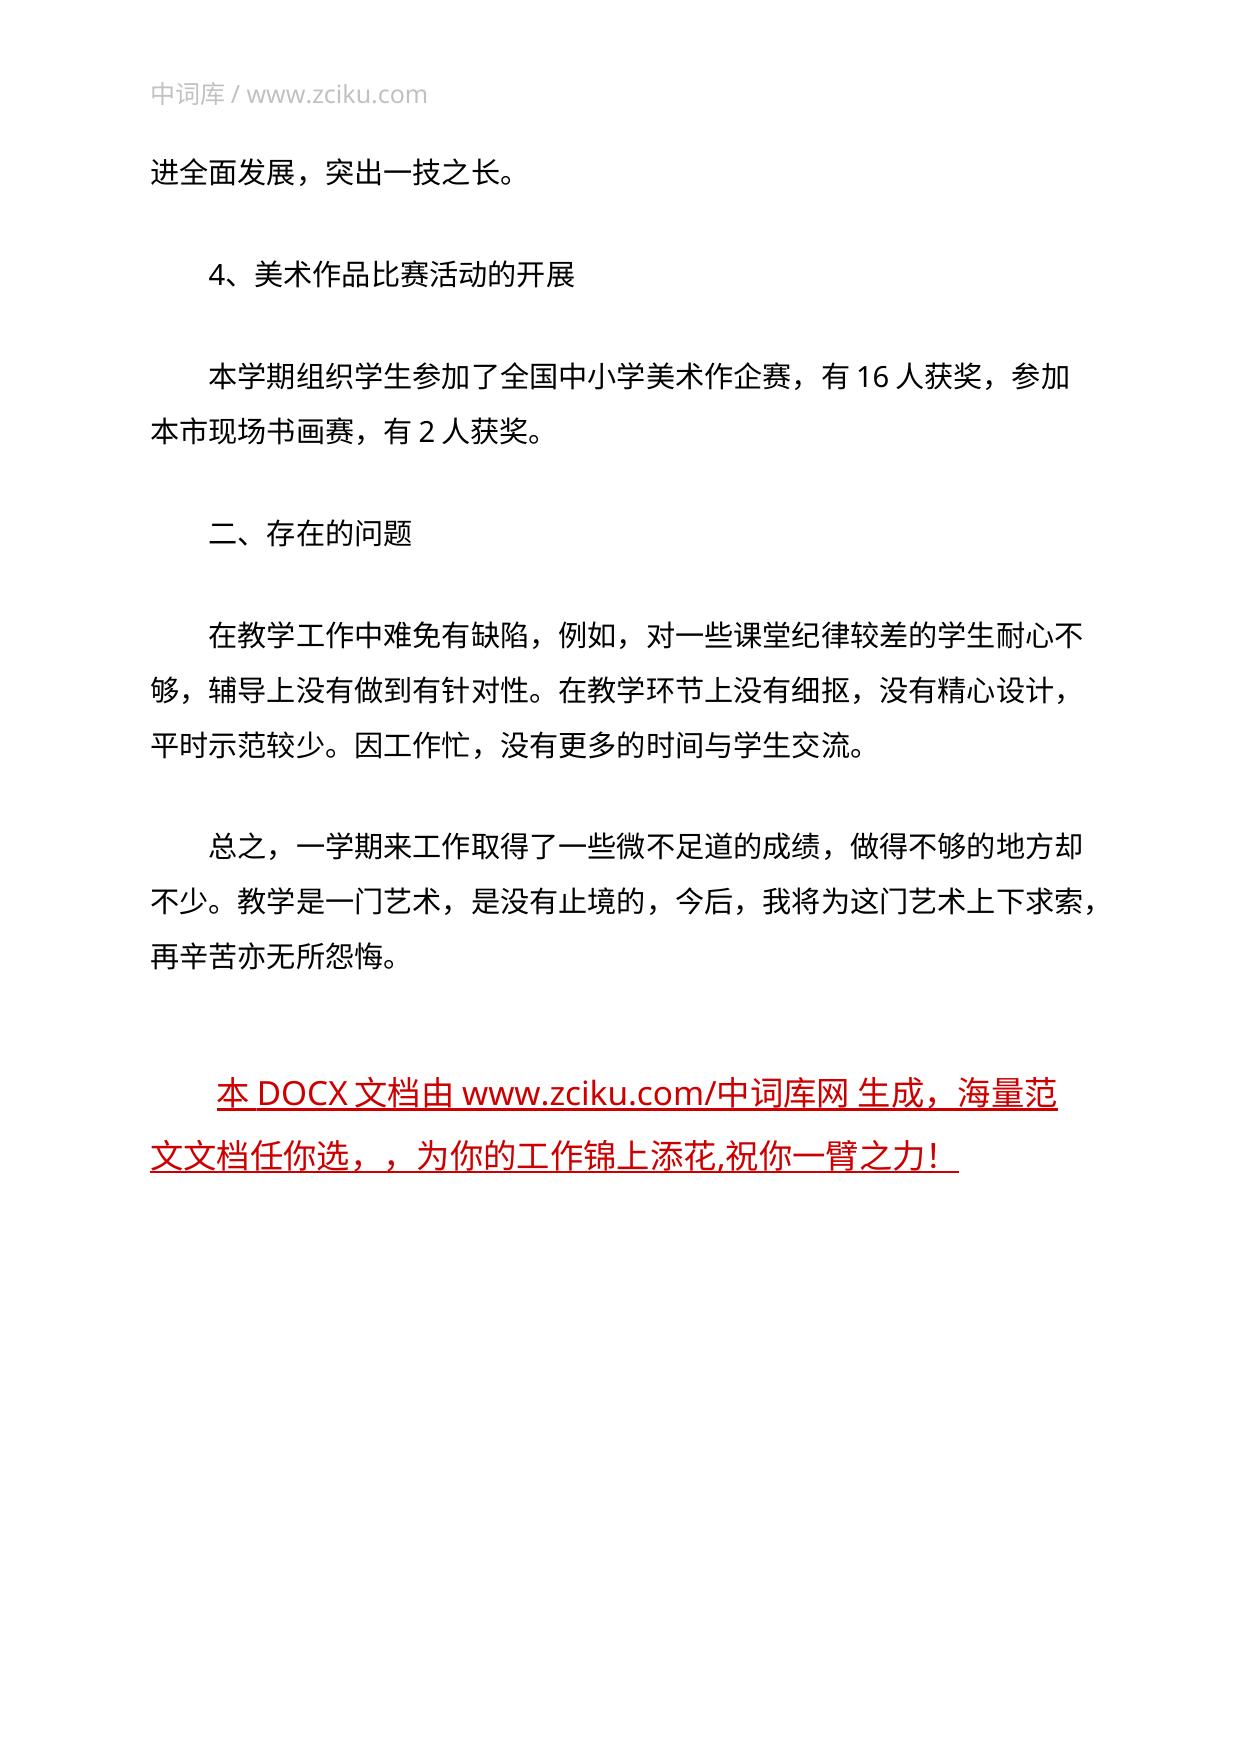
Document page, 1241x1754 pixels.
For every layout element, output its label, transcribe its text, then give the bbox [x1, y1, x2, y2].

text 总之，一学期来工作取得了一些微不足道的成绩，做得不够的地方却不少。教学是一门艺术，是没有止境的，今后，我将为这门艺术上下求索，再辛苦亦无所怨悔。 [150, 824, 1090, 976]
text 4、美术作品比赛活动的开展 [150, 252, 1090, 294]
text 本学期组织学生参加了全国中小学美术作企赛，有16人获奖，参加本市现场书画赛，有2人获奖。 [150, 354, 1090, 451]
text 在教学工作中难免有缺陷，例如，对一些课堂纪律较差的学生耐心不够，辅导上没有做到有针对性。在教学环节上没有细抠，没有精心设计，平时示范较少。因工作忙，没有更多的时间与学生交流。 [150, 612, 1090, 764]
text 二、存在的问题 [150, 511, 1090, 553]
text 本DOCX文档由 www.zciku.com/中词库网 生成，海量范文文档任你选，，为你的工作锦上添花,祝你一臂之力！ [150, 1067, 1090, 1178]
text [150, 150, 1090, 192]
